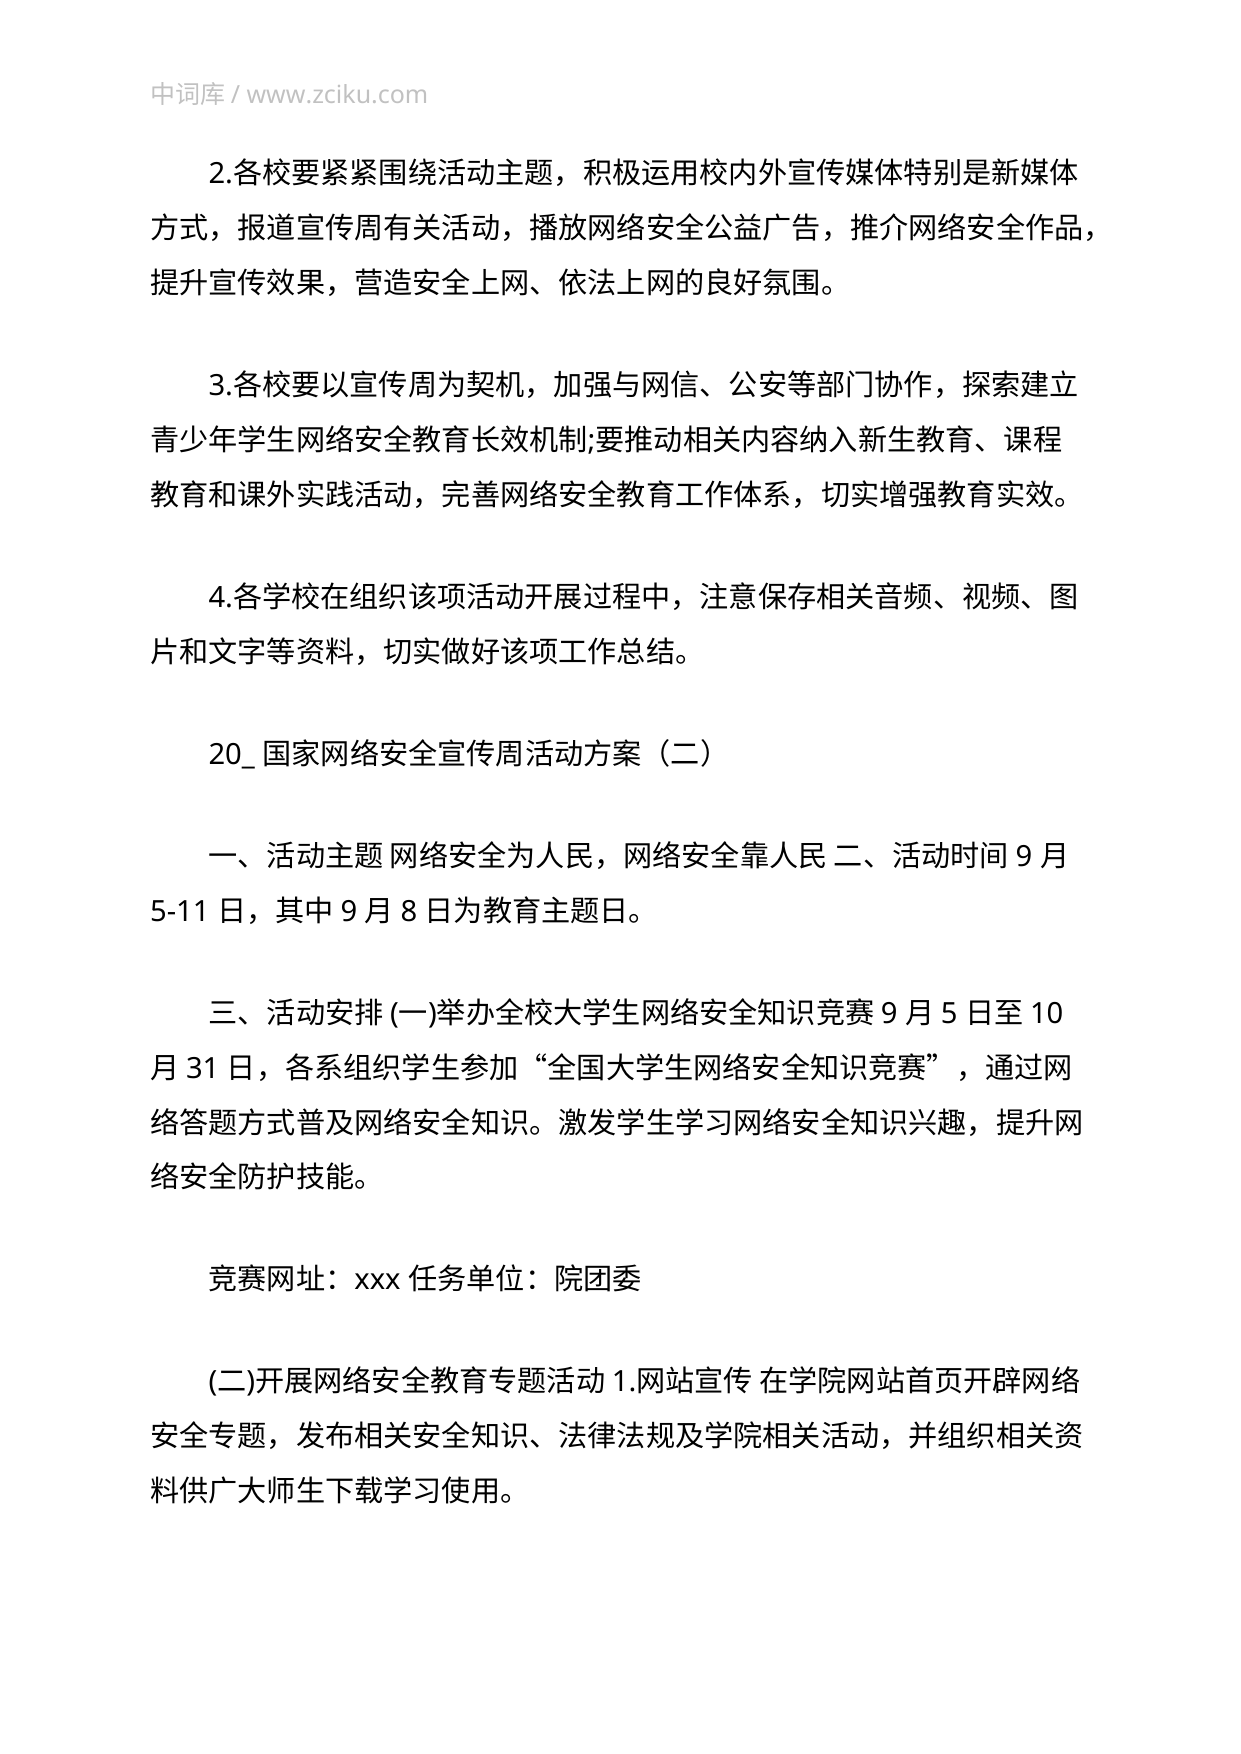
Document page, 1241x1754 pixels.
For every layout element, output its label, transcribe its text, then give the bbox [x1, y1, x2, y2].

text 竞赛网址：xxx 任务单位：院团委 [150, 1256, 1090, 1298]
text 2.各校要紧紧围绕活动主题，积极运用校内外宣传媒体特别是新媒体方式，报道宣传周有关活动，播放网络安全公益广告，推介网络安全作品，提升宣传效果，营造安全上网、依法上网的良好氛围。 [150, 150, 1090, 302]
text 一、活动主题 网络安全为人民，网络安全靠人民 二、活动时间 9 月 5-11 日，其中 9 月 8 日为教育主题日。 [150, 832, 1090, 929]
text 三、活动安排 (一)举办全校大学生网络安全知识竞赛 9 月 5 日至 10 月 31 日，各系组织学生参加“全国大学生网络安全知识竞赛”，通过网络答题方式普及网络安全知识。激发学生学习网络安全知识兴趣，提升网络安全防护技能。 [150, 989, 1090, 1196]
text 3.各校要以宣传周为契机，加强与网信、公安等部门协作，探索建立青少年学生网络安全教育长效机制;要推动相关内容纳入新生教育、课程教育和课外实践活动，完善网络安全教育工作体系，切实增强教育实效。 [150, 362, 1090, 514]
text 4.各学校在组织该项活动开展过程中，注意保存相关音频、视频、图片和文字等资料，切实做好该项工作总结。 [150, 573, 1090, 671]
text (二)开展网络安全教育专题活动 1.网站宣传 在学院网站首页开辟网络安全专题，发布相关安全知识、法律法规及学院相关活动，并组织相关资料供广大师生下载学习使用。 [150, 1358, 1090, 1510]
text 20_ 国家网络安全宣传周活动方案（二） [150, 730, 1090, 773]
